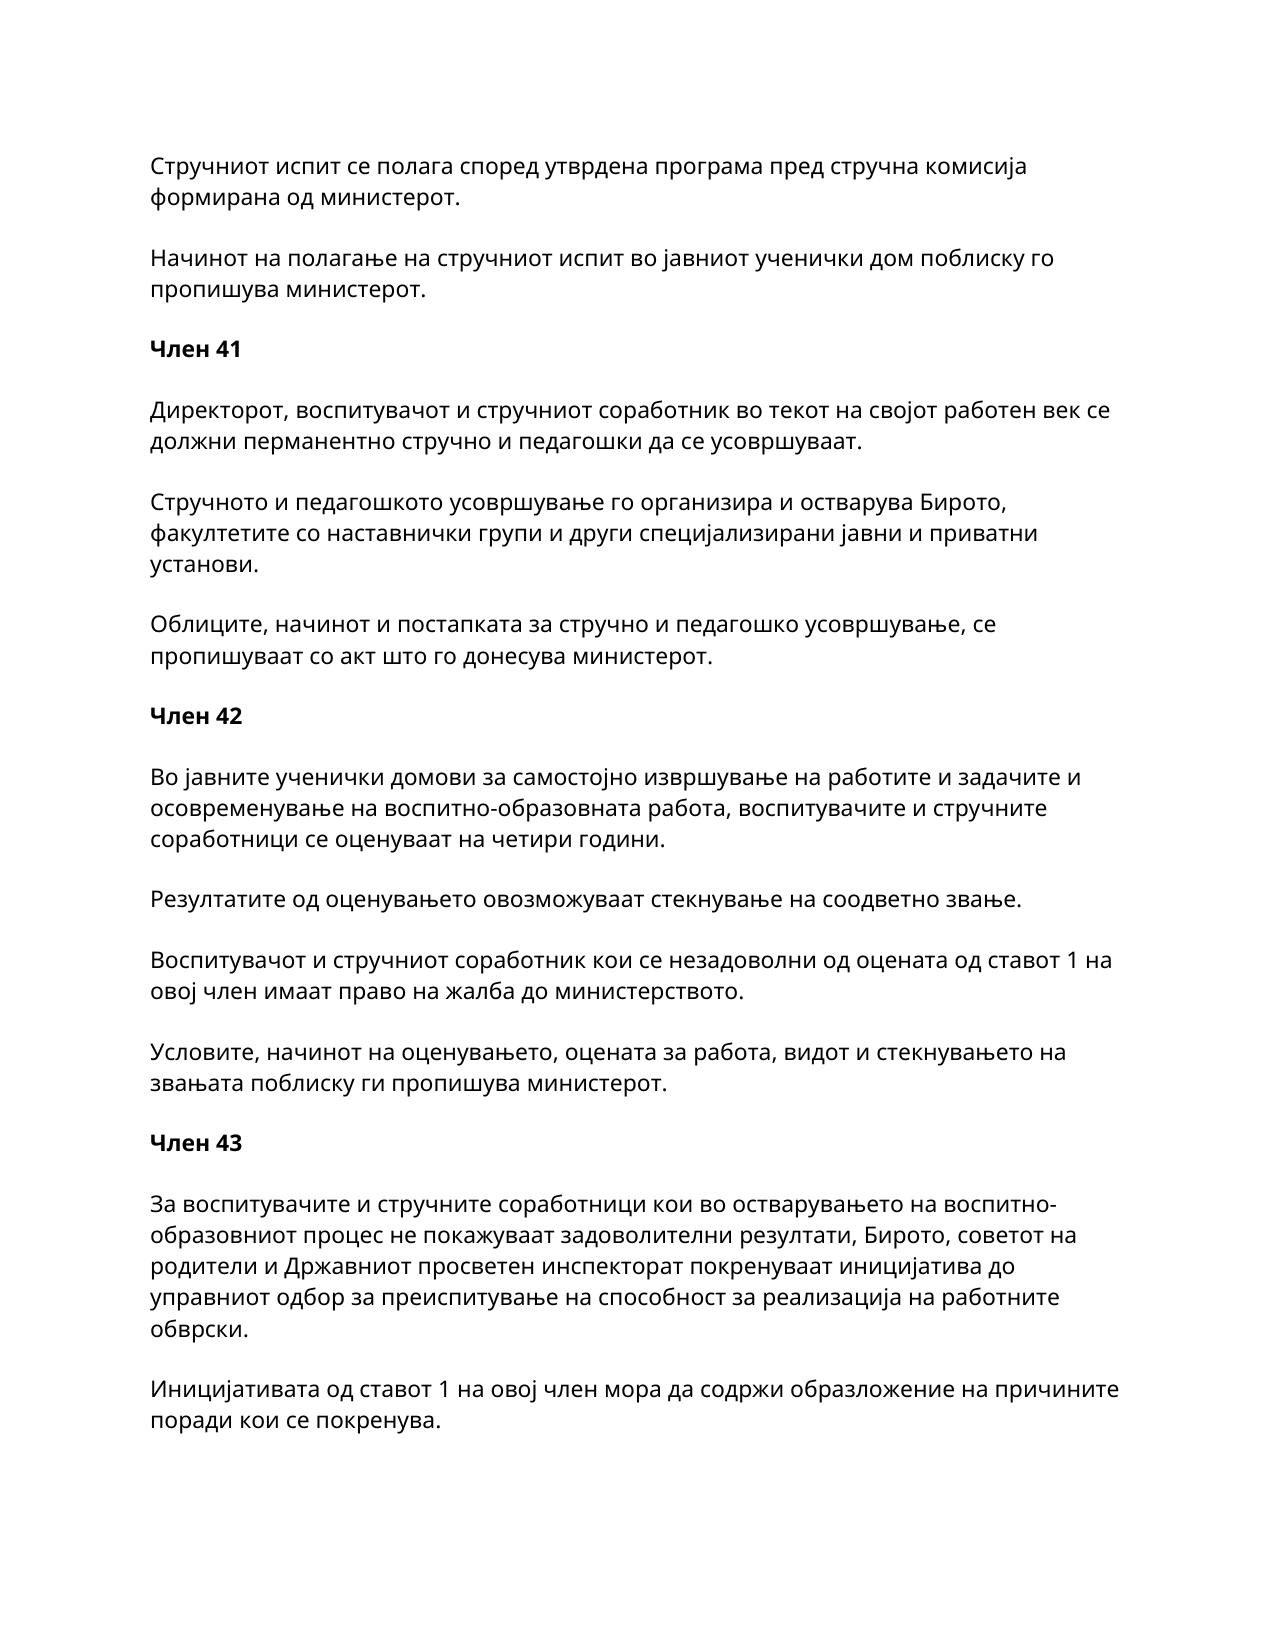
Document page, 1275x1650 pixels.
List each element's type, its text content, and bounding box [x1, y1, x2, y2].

text Директорот, воспитувачот и стручниот соработник во текот на својот работен век се должни перманентно стручно и педагошки да се усовршуваат. [150, 394, 1125, 456]
text Во јавните ученички домови за самостојно извршување на работите и задачите и осовременување на воспитно-образовната работа, воспитувачите и стручните соработници се оценуваат на четири години. [150, 760, 1125, 854]
text Стручното и педагошкото усовршување го организира и остварува Бирото, факултетите со наставнички групи и други специјализирани јавни и приватни установи. [150, 485, 1125, 579]
text Резултатите од оценувањето овозможуваат стекнување на соодветно звање. [150, 883, 1125, 914]
text Условите, начинот на оценувањето, оцената за работа, видот и стекнувањето на звањата поблиску ги пропишува министерот. [150, 1035, 1125, 1098]
text Член 42 [150, 700, 1125, 731]
text Воспитувачот и стручниот соработник кои се незадоволни од оцената од ставот 1 на овој член имаат право на жалба до министерството. [150, 944, 1125, 1006]
text Иницијативата од ставот 1 на овој член мора да содржи образложение на причините поради кои се покренува. [150, 1373, 1125, 1435]
text Начинот на полагање на стручниот испит во јавниот ученички дом поблиску го пропишува министерот. [150, 242, 1125, 304]
text Член 43 [150, 1127, 1125, 1158]
text За воспитувачите и стручните соработници кои во остварувањето на воспитно-образовниот процес не покажуваат задоволителни резултати, Бирото, советот на родители и Државниот просветен инспекторат покренуваат иницијатива до управниот одбор за преиспитување на способност за реализација на работните обврски. [150, 1187, 1125, 1344]
text Член 41 [150, 333, 1125, 364]
text Стручниот испит се полага според утврдена програма пред стручна комисија формирана од министерот. [150, 150, 1125, 212]
text Облиците, начинот и постапката за стручно и педагошко усовршување, се пропишуваат со акт што го донесува министерот. [150, 608, 1125, 671]
